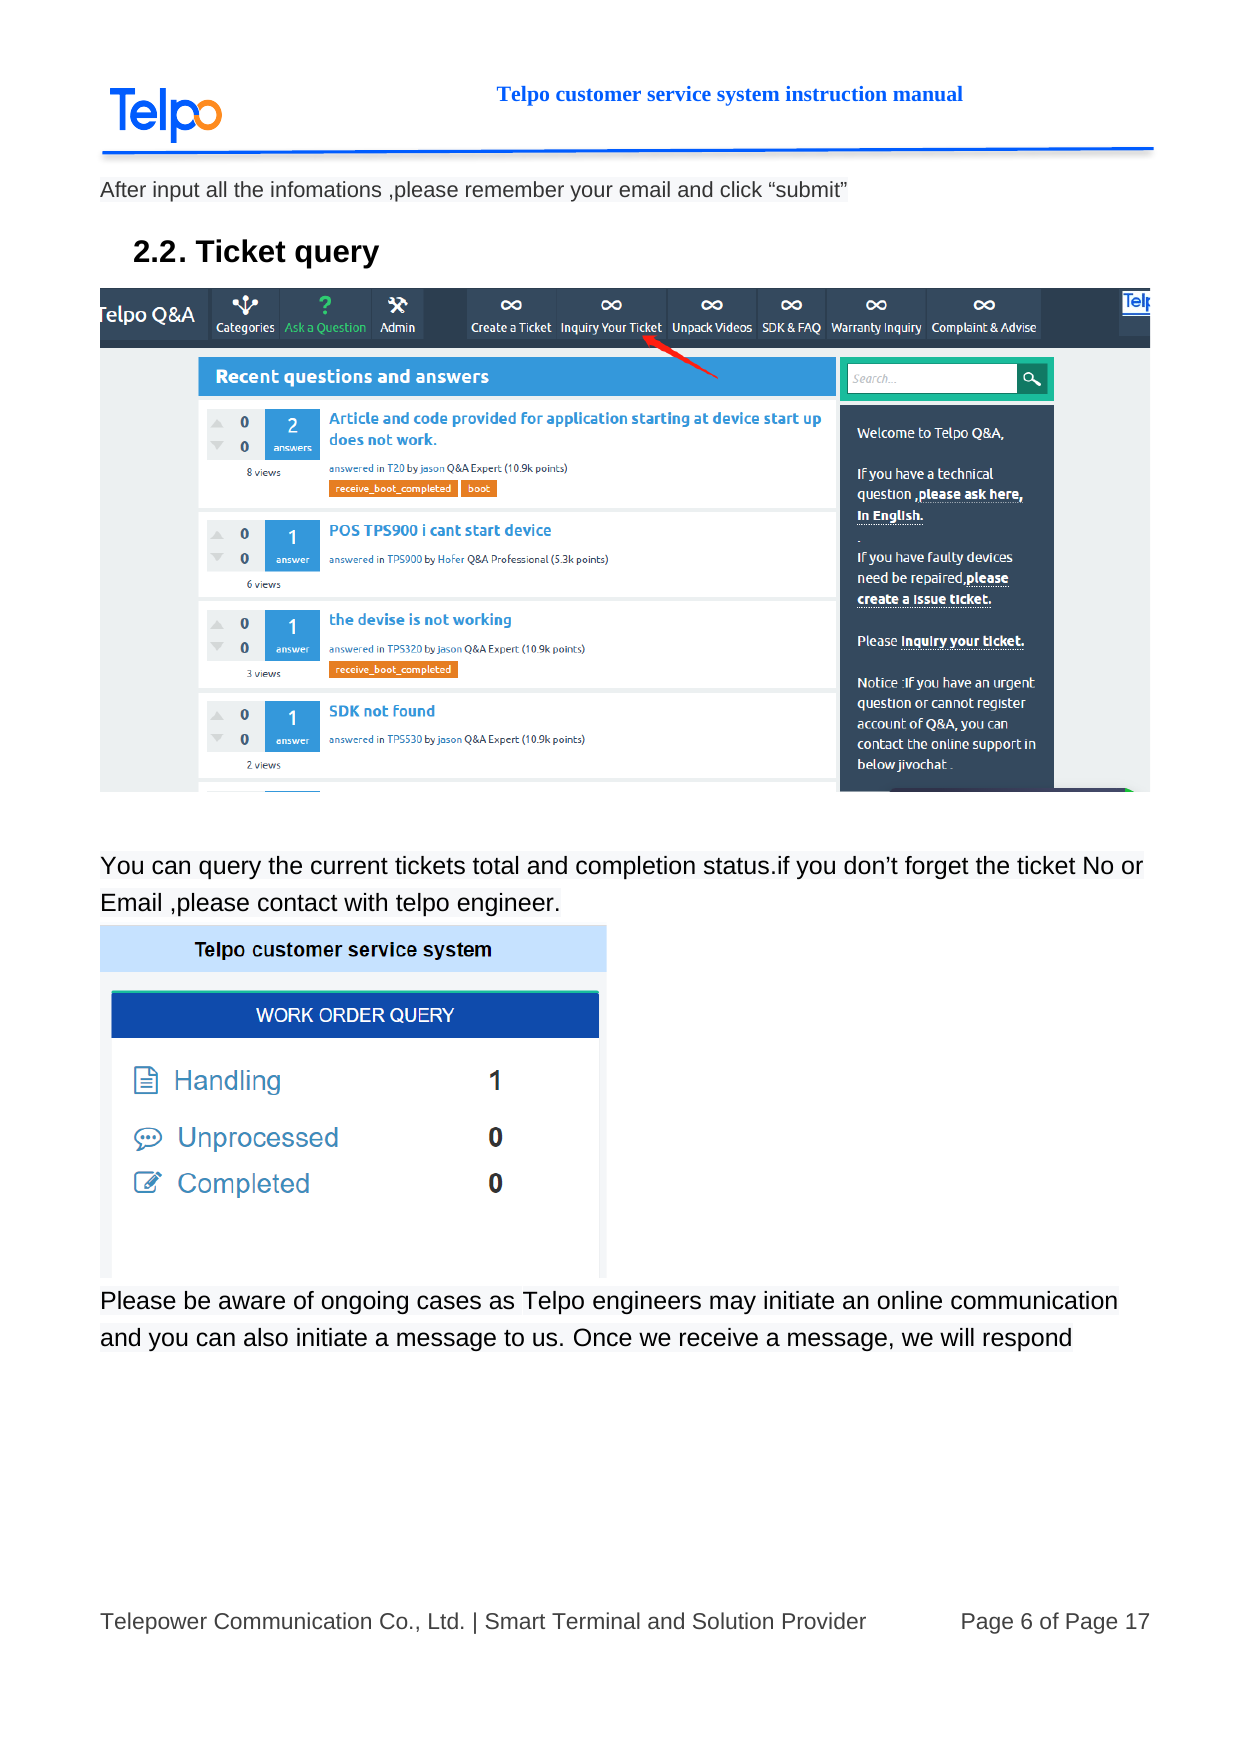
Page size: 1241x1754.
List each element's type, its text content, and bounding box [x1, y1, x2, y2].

list After input all the infomations ,please remember your email and click “submit” [100, 173, 1150, 206]
subtitle . Ticket query [133, 218, 1084, 283]
picture [100, 922, 607, 1278]
picture [100, 288, 1150, 792]
picture [110, 88, 222, 143]
text Please be aware of ongoing cases as Telpo engineers may initiate an online communication and you can also initiate a message to us. Once we receive a message, we will respond [100, 1284, 1150, 1354]
text You can query the current tickets total and completion status.if you don’t forget the ticket No or Email ,please contact with telpo engineer. [100, 849, 1150, 919]
